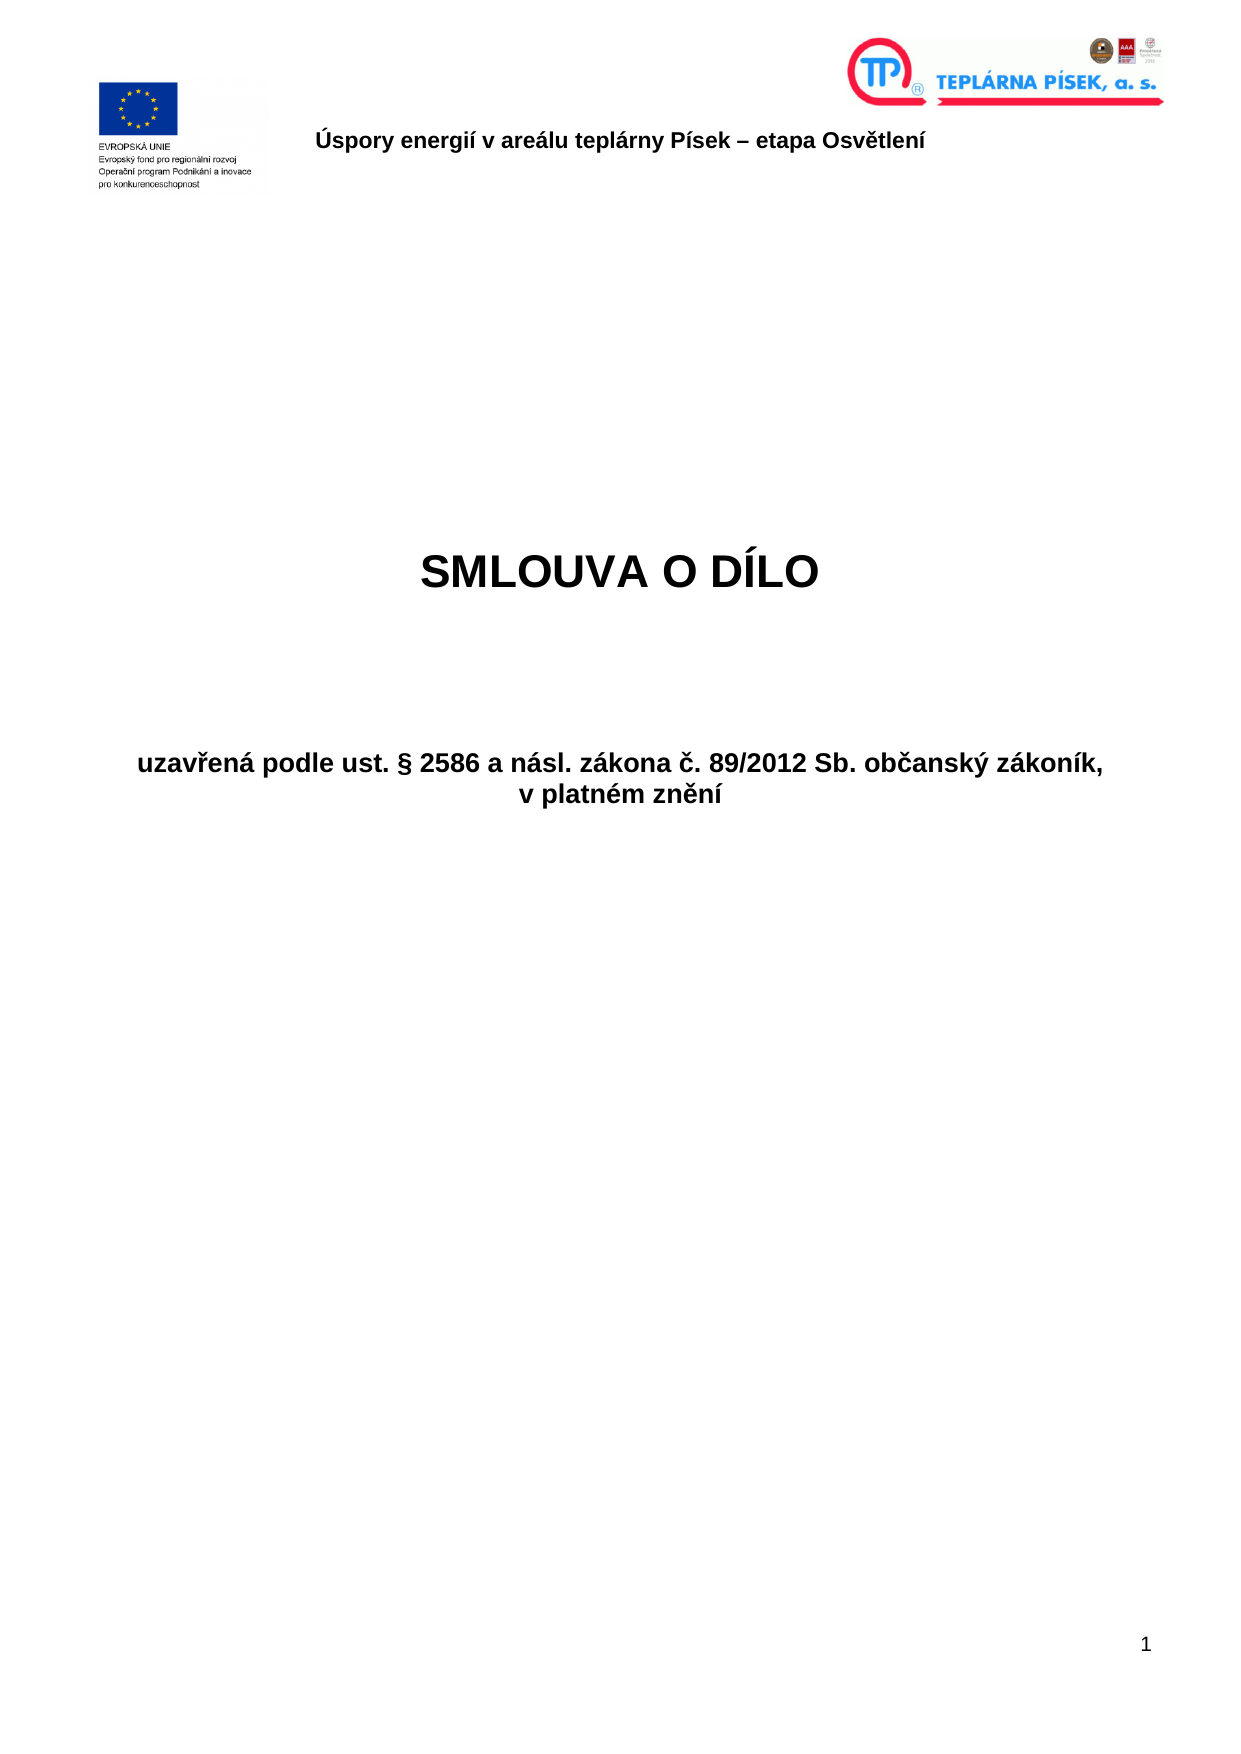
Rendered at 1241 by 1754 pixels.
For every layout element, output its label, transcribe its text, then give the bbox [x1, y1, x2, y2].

picture [839, 35, 1174, 114]
text uzavřená podle ust. § 2586 a násl. zákona č. 89/2012 Sb. občanský zákoník, v platném znění [89, 747, 1152, 810]
picture [89, 74, 271, 196]
subtitle SMLOUVA O DÍLO [89, 544, 1152, 597]
